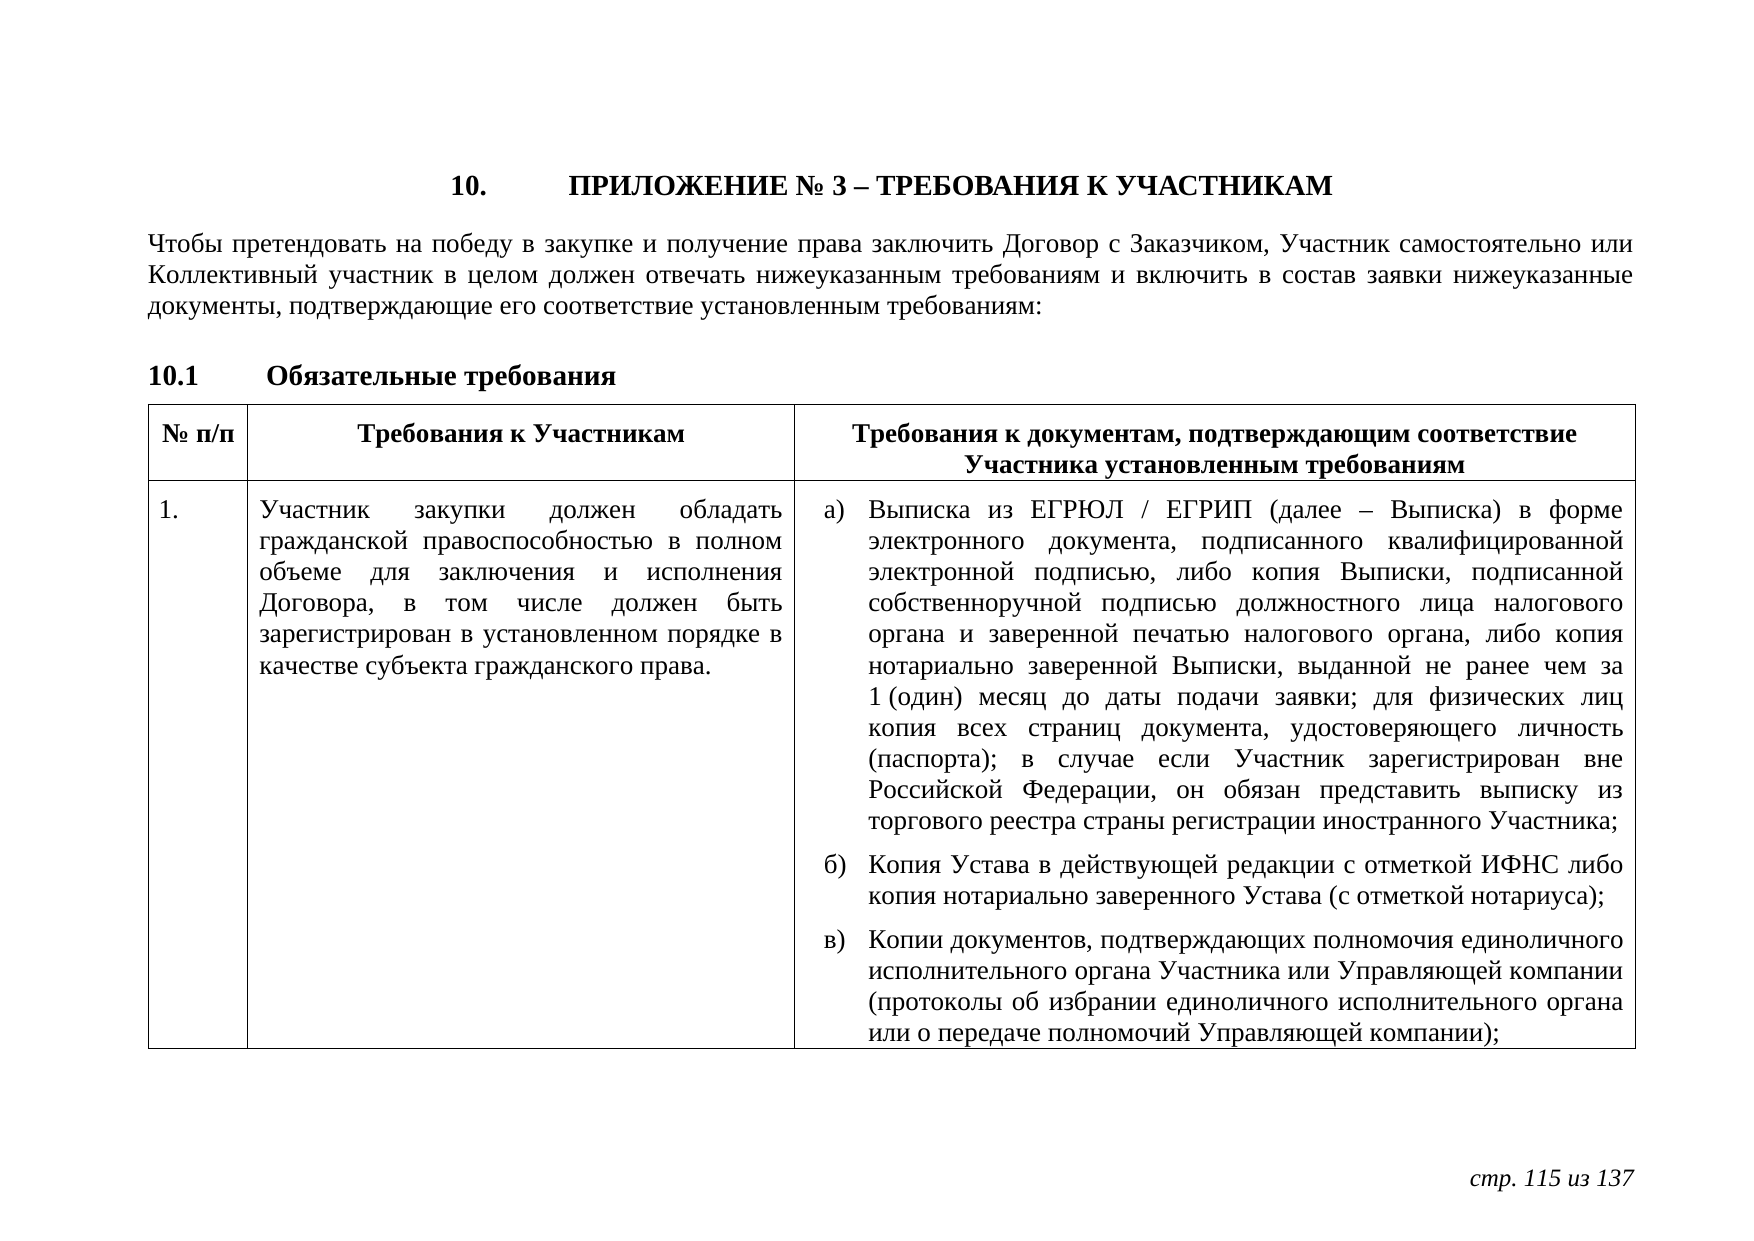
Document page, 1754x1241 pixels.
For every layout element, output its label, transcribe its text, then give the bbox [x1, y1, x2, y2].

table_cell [248, 481, 794, 1047]
table_header Требования к документам, подтверждающим соответствие Участника установленным требованиям [795, 405, 1635, 479]
table_header Требования к Участникам [248, 405, 794, 479]
subtitle ПРИЛОЖЕНИЕ № 3 – ТРЕБОВАНИЯ К УЧАСТНИКАМ [148, 168, 1636, 202]
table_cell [795, 481, 1635, 1047]
text Чтобы претендовать на победу в закупке и получение права заключить Договор с Заказчиком, Участник самостоятельно или Коллективный участник в целом должен отвечать нижеуказанным требованиям и включить в состав заявки нижеуказанные документы, подтверждающие его соответствие установленным требованиям: [148, 227, 1636, 320]
table_cell [149, 481, 247, 1047]
table_header № п/п [149, 405, 247, 479]
subtitle Обязательные требования [148, 358, 1636, 391]
